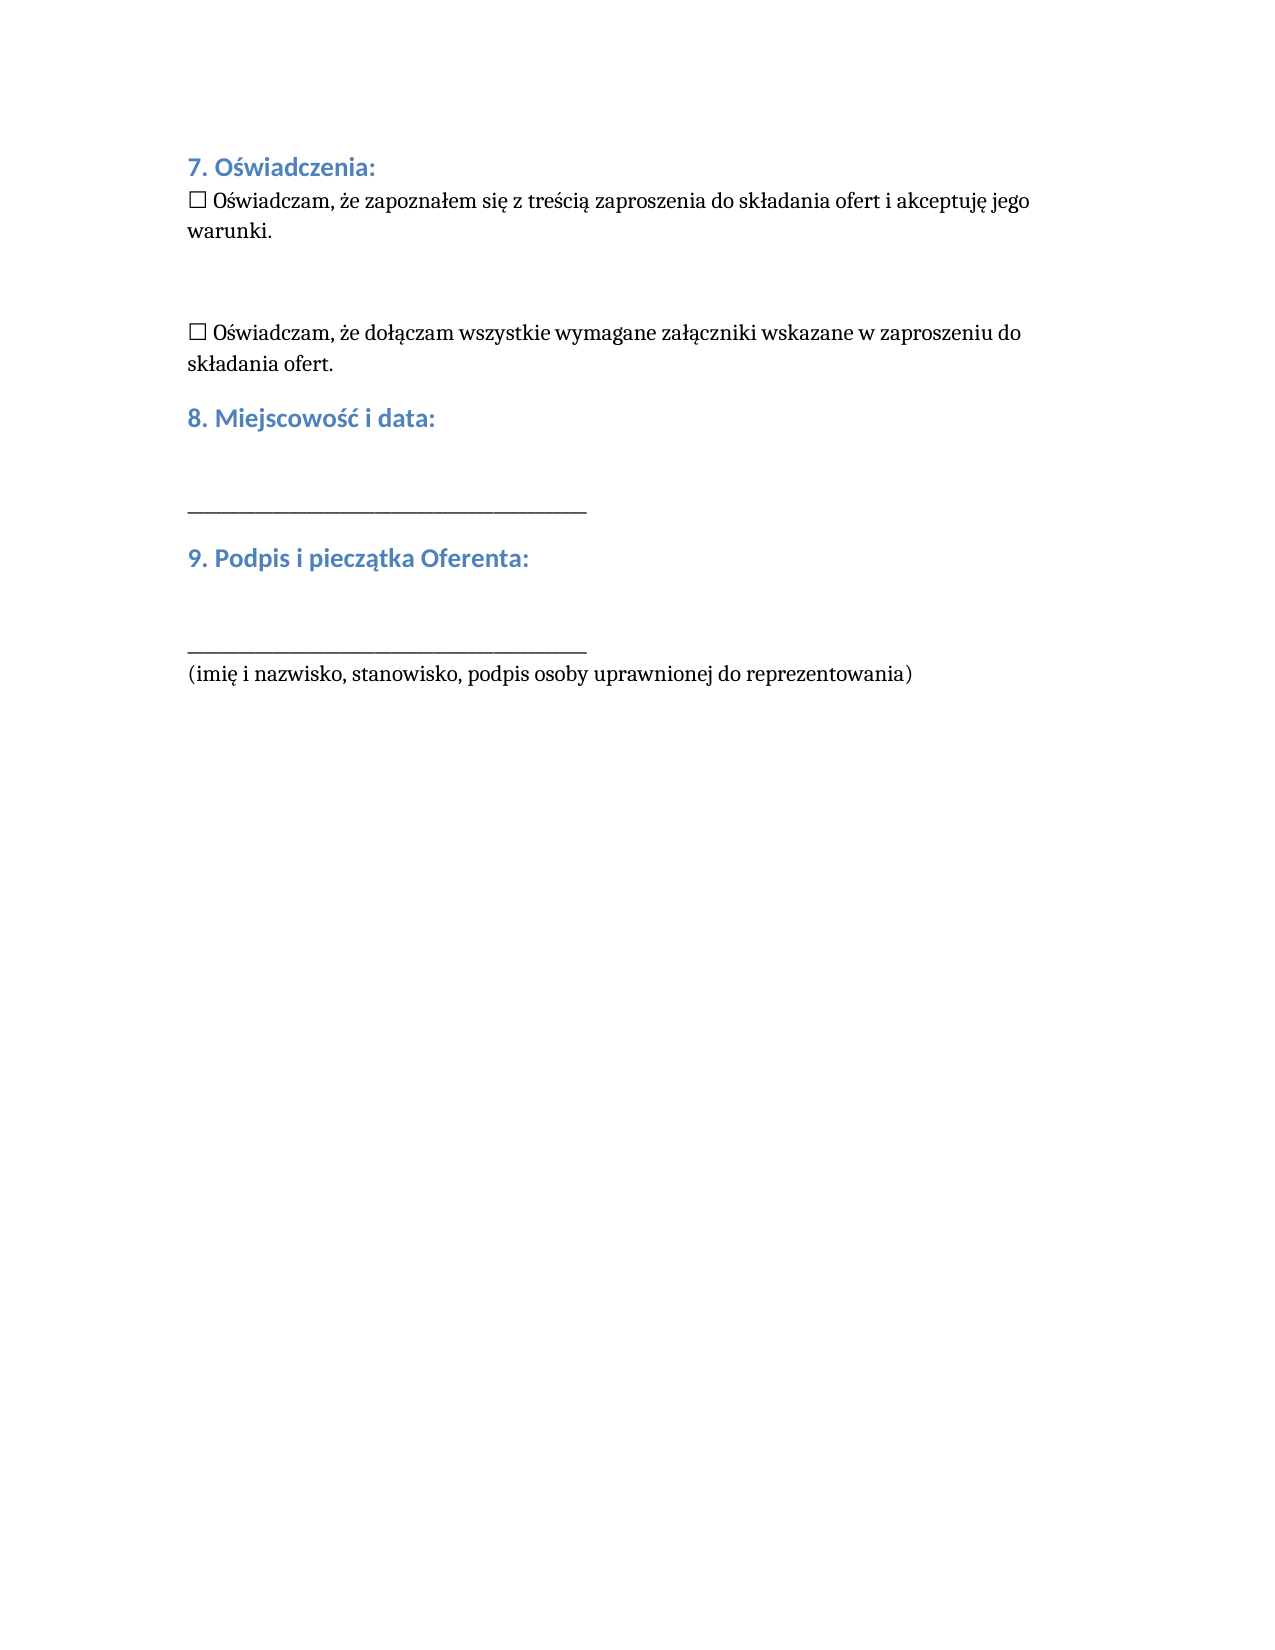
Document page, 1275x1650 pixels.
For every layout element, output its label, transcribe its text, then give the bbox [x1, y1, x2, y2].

text _______________________________________________ [187, 490, 1087, 517]
text _______________________________________________ (imię i nazwisko, stanowisko, podpis osoby uprawnionej do reprezentowania) [187, 630, 1087, 687]
text ☐ Oświadczam, że zapoznałem się z treścią zaproszenia do składania ofert i akceptuję jego warunki. [187, 188, 1087, 244]
text ☐ Oświadczam, że dołączam wszystkie wymagane załączniki wskazane w zaproszeniu do składania ofert. [187, 320, 1087, 377]
subtitle 8. Miejscowość i data: [187, 401, 1087, 434]
subtitle 7. Oświadczenia: [187, 150, 1087, 183]
subtitle 9. Podpis i pieczątka Oferenta: [187, 541, 1087, 574]
